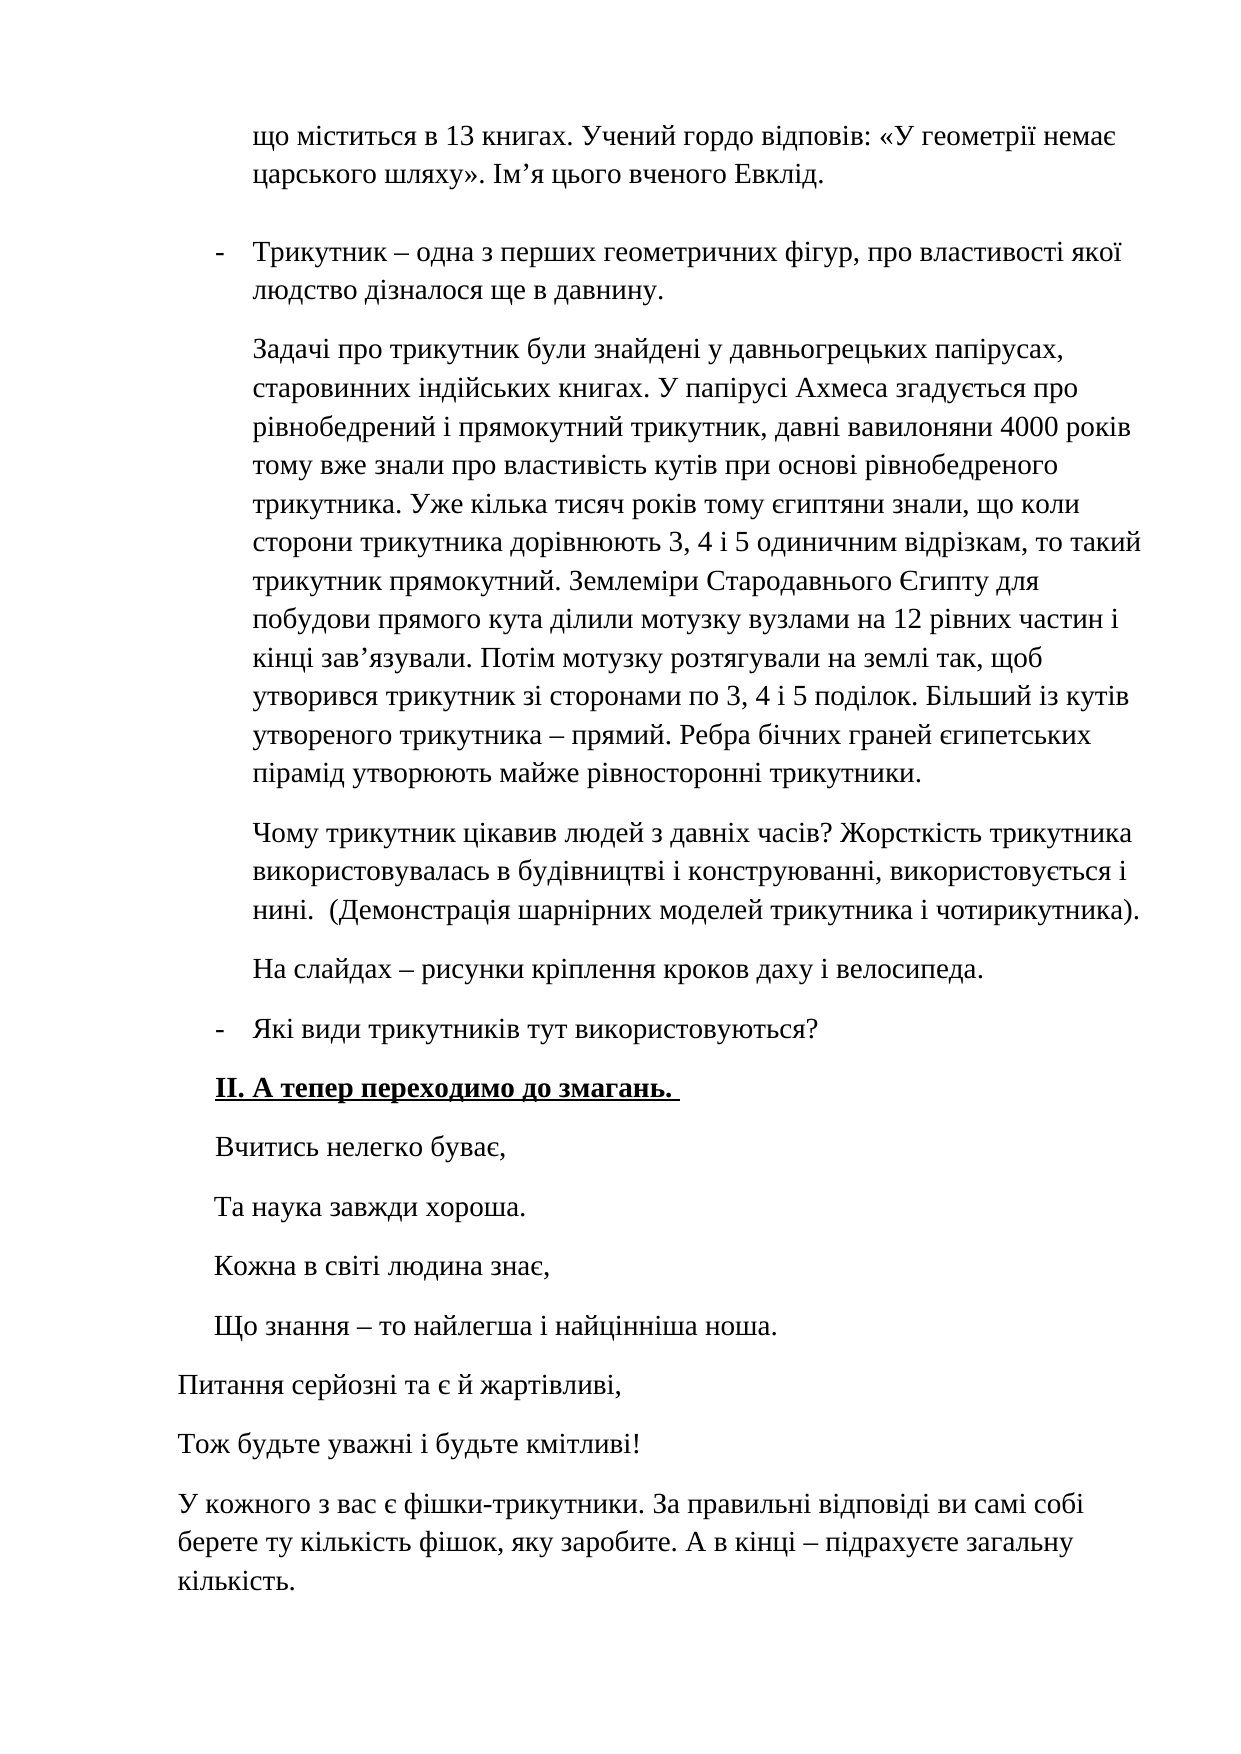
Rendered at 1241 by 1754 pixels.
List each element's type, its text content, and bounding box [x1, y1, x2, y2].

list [215, 118, 1152, 190]
list Трикутник – одна з перших геометричних фігур, про властивості якої людство дізналося ще в давнину. [215, 234, 1152, 306]
text Вчитись нелегко буває, [215, 1129, 1152, 1163]
text Питання серйозні та є й жартівливі, [177, 1367, 1152, 1401]
text На слайдах – рисунки кріплення кроков даху і велосипеда. [252, 951, 1152, 985]
text У кожного з вас є фішки-трикутники. За правильні відповіді ви самі собі берете ту кількість фішок, яку заробите. А в кінці – підрахуєте загальну кількість. [177, 1486, 1152, 1596]
text Що знання – то найлегша і найцінніша ноша. [177, 1308, 1152, 1341]
list Які види трикутників тут використовуються? [215, 1011, 1152, 1044]
text Задачі про трикутник були знайдені у давньогрецьких папірусах, старовинних індійських книгах. У папірусі Ахмеса згадується про рівнобедрений і прямокутний трикутник, давні вавилоняни 4000 років тому вже знали про властивість кутів при основі рівнобедреного трикутника. Уже кілька тисяч років тому єгиптяни знали, що коли сторони трикутника дорівнюють 3, 4 і 5 одиничним відрізкам, то такий трикутник прямокутний. Землеміри Стародавнього Єгипту для побудови прямого кута ділили мотузку вузлами на 12 рівних частин і кінці зав’язували. Потім мотузку розтягували на землі так, щоб утворився трикутник зі сторонами по 3, 4 і 5 поділок. Більший із кутів утвореного трикутника – прямий. Ребра бічних граней єгипетських пірамід утворюють майже рівносторонні трикутники. [252, 332, 1152, 789]
text Чому трикутник цікавив людей з давніх часів? Жорсткість трикутника використовувалась в будівництві і конструюванні, використовується і нині. (Демонстрація шарнірних моделей трикутника і чотирикутника). [252, 815, 1152, 926]
text Та наука завжди хороша. [177, 1189, 1152, 1222]
text ІІ. А тепер переходимо до змагань. [215, 1070, 1152, 1104]
text Кожна в світі людина знає, [177, 1248, 1152, 1282]
text Тож будьте уважні і будьте кмітливі! [177, 1426, 1152, 1460]
